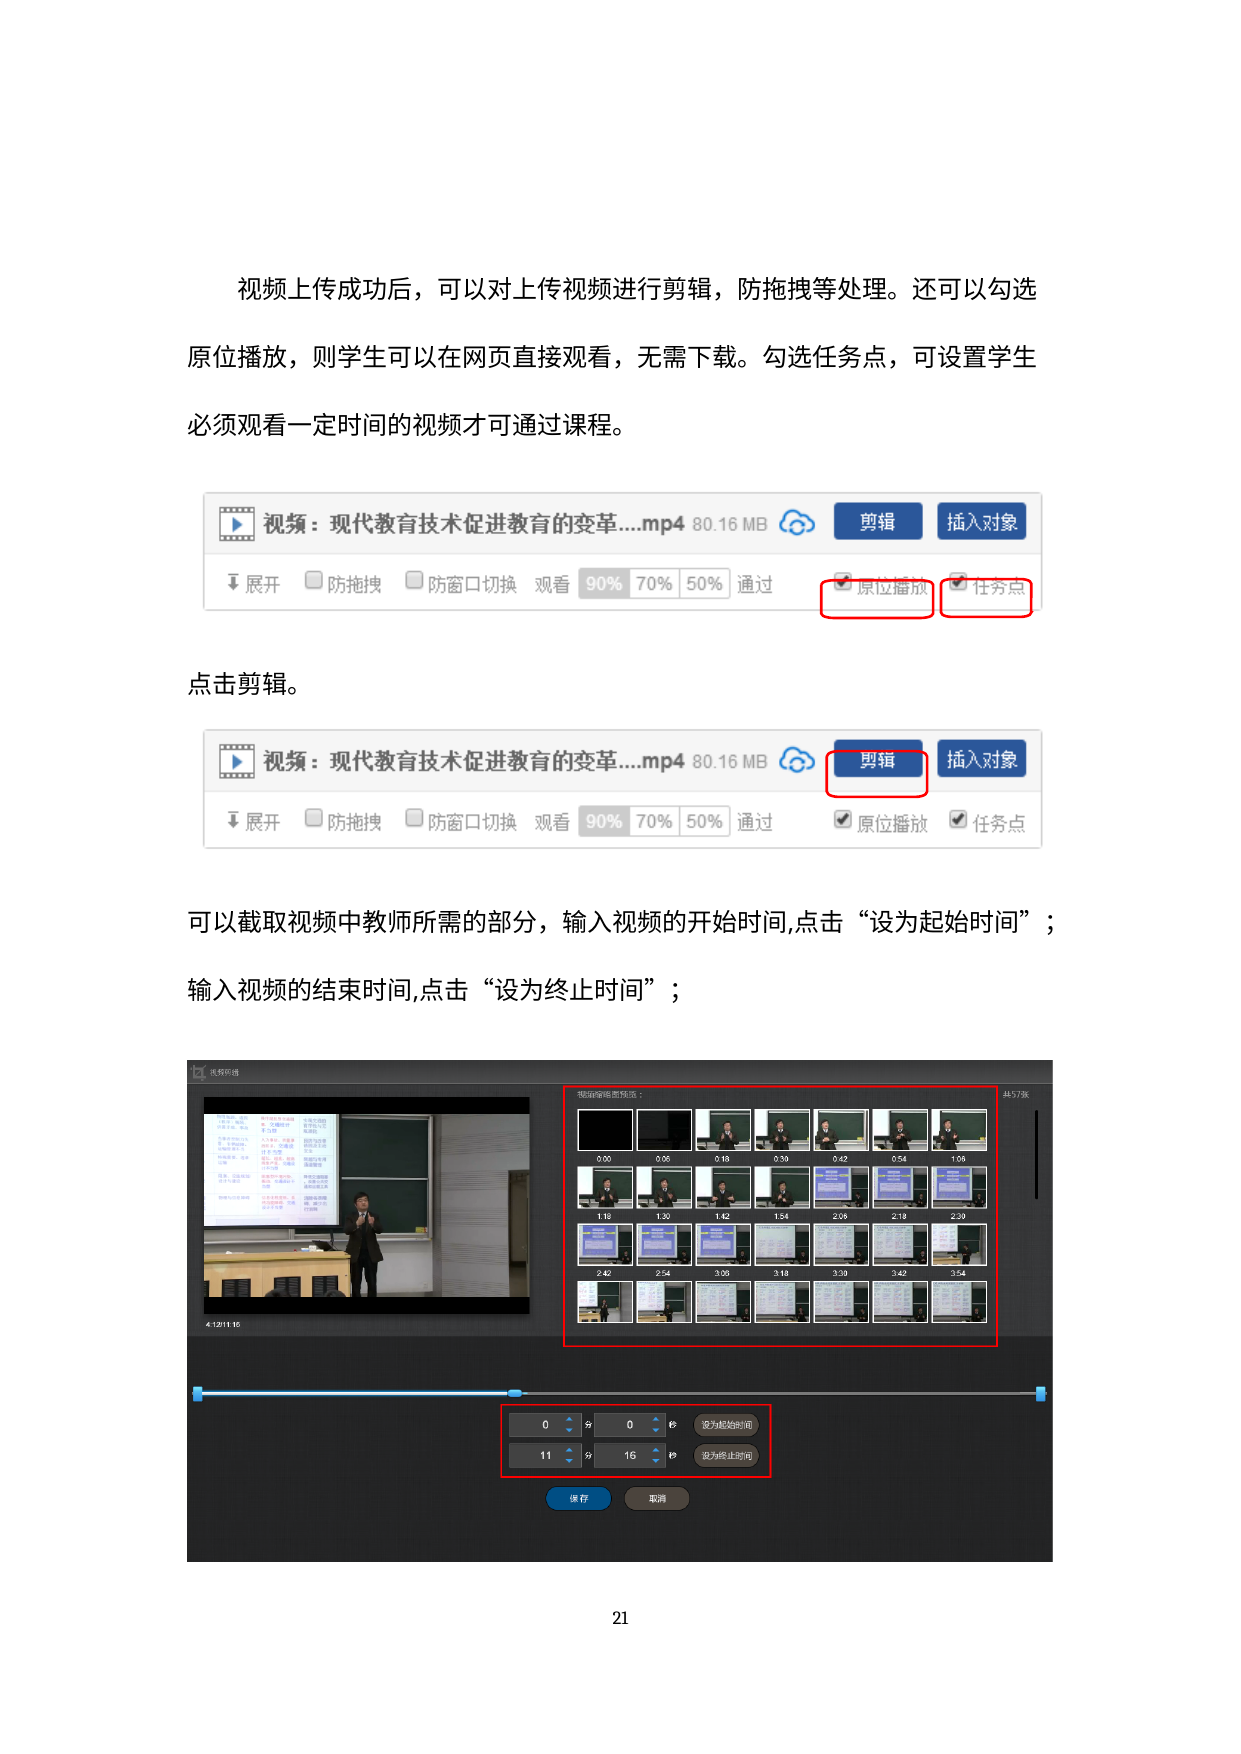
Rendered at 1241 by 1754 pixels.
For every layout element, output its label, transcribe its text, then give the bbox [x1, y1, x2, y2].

picture [187, 1060, 1053, 1562]
text 可以截取视频中教师所需的部分，输入视频的开始时间,点击“设为起始时间”；输入视频的结束时间,点击“设为终止时间”； [187, 887, 1053, 1023]
picture [187, 479, 1053, 620]
picture [187, 717, 1053, 858]
picture [823, 582, 931, 616]
text 点击剪辑。 [187, 649, 1053, 717]
text 视频上传成功后，可以对上传视频进行剪辑，防拖拽等处理。还可以勾选原位播放，则学生可以在网页直接观看，无需下载。勾选任务点，可设置学生必须观看一定时间的视频才可通过课程。 [187, 254, 1053, 457]
